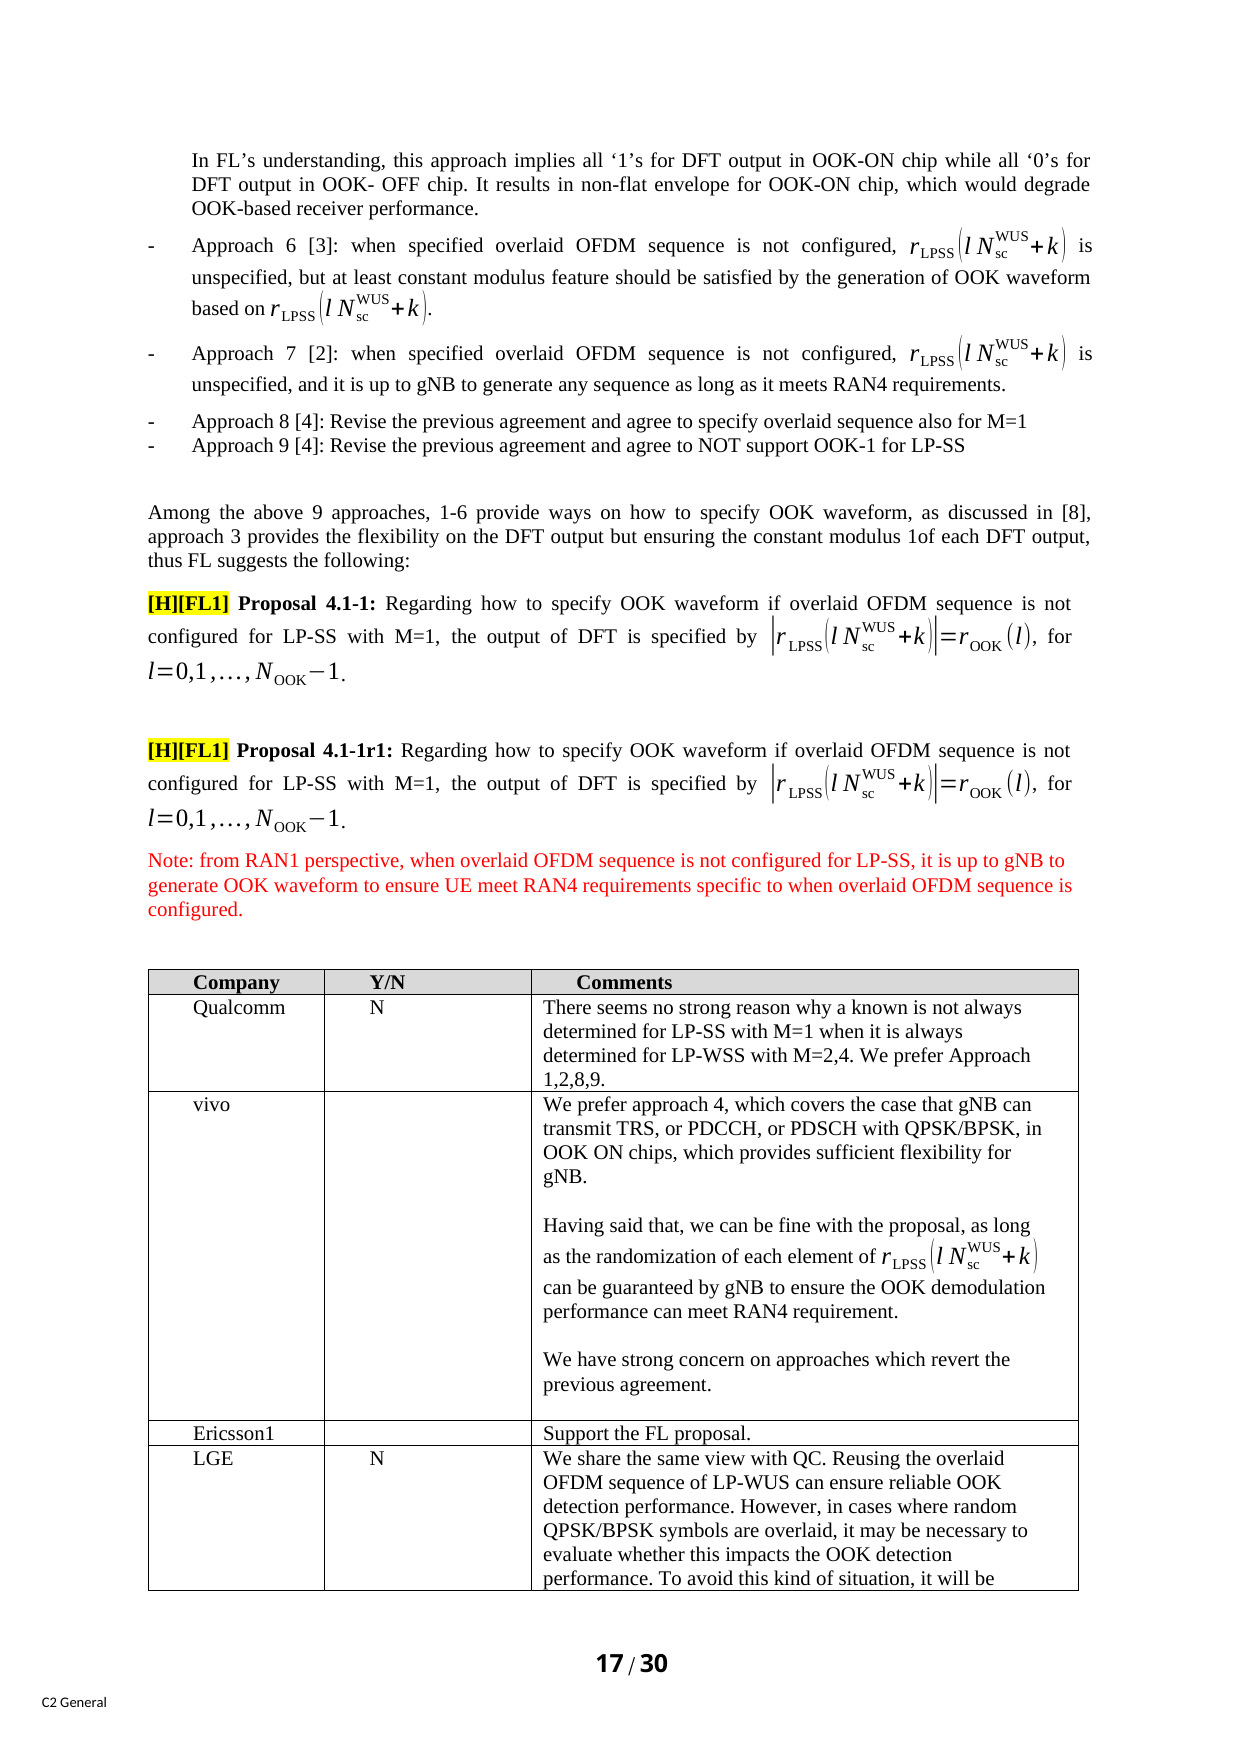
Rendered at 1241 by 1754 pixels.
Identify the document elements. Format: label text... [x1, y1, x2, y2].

table_cell [325, 1092, 531, 1419]
text In FL’s understanding, this approach implies all ‘1’s for DFT output in OOK-ON chip while all ‘0’s for DFT output in OOK- OFF chip. It results in non-flat envelope for OOK-ON chip, which would degrade OOK-based receiver performance. [191, 148, 1092, 220]
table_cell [532, 1446, 1078, 1590]
table_cell [325, 1421, 531, 1445]
table_cell N [325, 1446, 531, 1590]
table_cell Support the FL proposal. [532, 1421, 1078, 1445]
table_cell There seems no strong reason why a known is not always determined for LP-SS with M=1 when it is always determined for LP-WSS with M=2,4. We prefer Approach 1,2,8,9. [532, 995, 1078, 1091]
list Approach 9 [4]: Revise the previous agreement and agree to NOT support OOK-1 for LP-SS [148, 433, 1092, 457]
table_cell Qualcomm [149, 995, 324, 1091]
table_cell Ericsson1 [149, 1421, 324, 1445]
text Note: from RAN1 perspective, when overlaid OFDM sequence is not configured for LP-SS, it is up to gNB to generate OOK waveform to ensure UE meet RAN4 requirements specific to when overlaid OFDM sequence is configured. [148, 848, 1092, 921]
table_cell vivo [149, 1092, 324, 1419]
table_cell LGE [149, 1446, 324, 1590]
list Approach 6 [3]: when specified overlaid OFDM sequence is not configured, is unspecified, but at least constant modulus feature should be satisfied by the generation of OOK waveform based on . [148, 226, 1092, 327]
table_cell We prefer approach 4, which covers the case that gNB can transmit TRS, or PDCCH, or PDSCH with QPSK/BPSK, in OOK ON chips, which provides sufficient flexibility for gNB. Having said that, we can be fine with the proposal, as long as the randomization of each element of can be guaranteed by gNB to ensure the OOK demodulation performance can meet RAN4 requirement. We have strong concern on approaches which revert the previous agreement. [532, 1092, 1078, 1419]
table_header Company [149, 970, 324, 994]
table_header Comments [532, 970, 1078, 994]
text [H][FL1] Proposal 4.1-1: Regarding how to specify OOK waveform if overlaid OFDM sequence is not configured for LP-SS with M=1, the output of DFT is specified by , for . [148, 591, 1072, 689]
table_header Y/N [325, 970, 531, 994]
table_cell N [325, 995, 531, 1091]
list Approach 7 [2]: when specified overlaid OFDM sequence is not configured, is unspecified, and it is up to gNB to generate any sequence as long as it meets RAN4 requirements. [148, 334, 1092, 396]
list Approach 8 [4]: Revise the previous agreement and agree to specify overlaid sequence also for M=1 [148, 409, 1092, 433]
text [H][FL1] Proposal 4.1-1r1: Regarding how to specify OOK waveform if overlaid OFDM sequence is not configured for LP-SS with M=1, the output of DFT is specified by , for . [148, 738, 1072, 836]
text Among the above 9 approaches, 1-6 provide ways on how to specify OOK waveform, as discussed in [8], approach 3 provides the flexibility on the DFT output but ensuring the constant modulus 1of each DFT output, thus FL suggests the following: [148, 500, 1092, 572]
